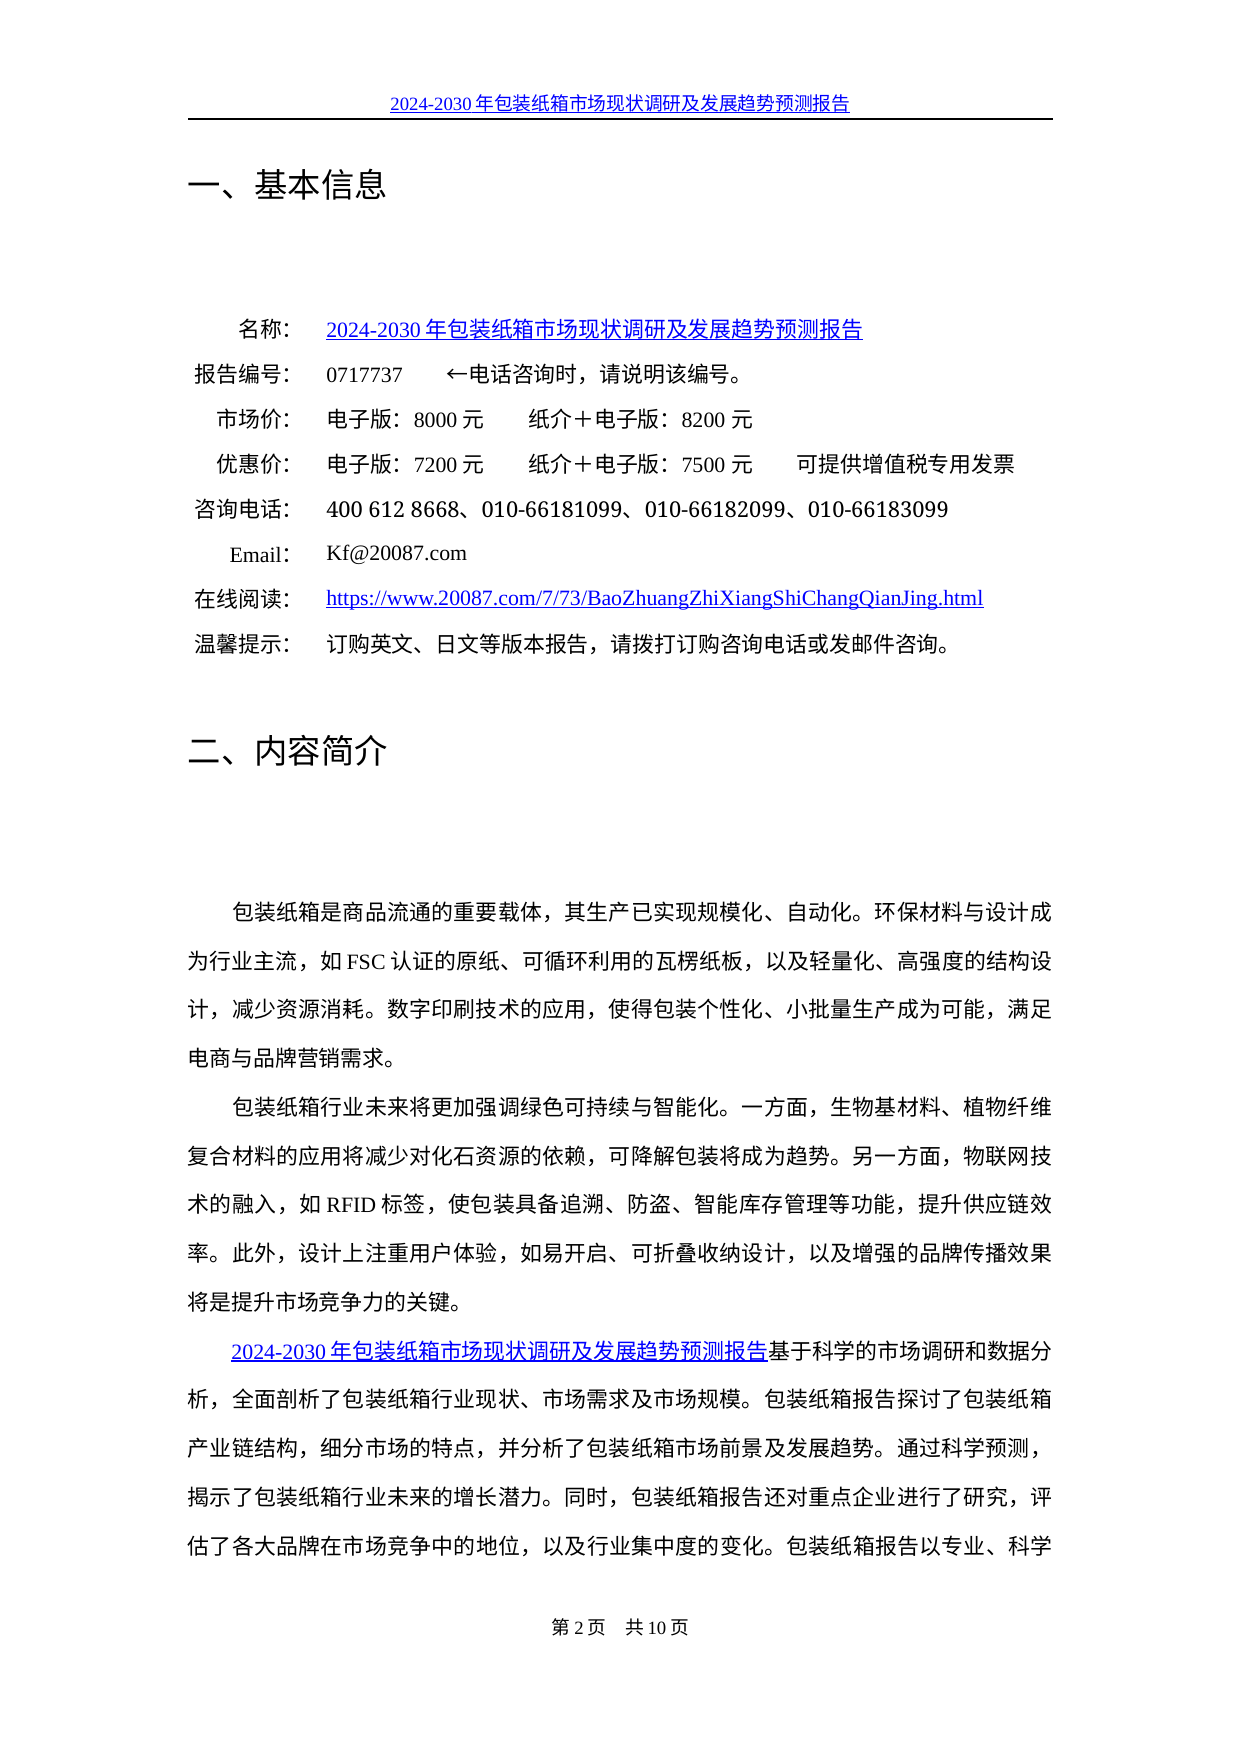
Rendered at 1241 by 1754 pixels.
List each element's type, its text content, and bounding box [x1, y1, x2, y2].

table_cell 咨询电话： [167, 492, 315, 537]
table_cell [315, 582, 1073, 627]
table_header 名称： [167, 312, 315, 357]
table_cell 电子版：8000 元 纸介＋电子版：8200 元 [315, 402, 1073, 447]
table_cell 温馨提示： [167, 627, 315, 672]
table_header 2024-2030年包装纸箱市场现状调研及发展趋势预测报告 [315, 312, 1073, 357]
table_cell 400 612 8668、010-66181099、010-66182099、010-66183099 [315, 492, 1073, 537]
table_cell 订购英文、日文等版本报告，请拨打订购咨询电话或发邮件咨询。 [315, 627, 1073, 672]
table_cell 优惠价： [167, 447, 315, 492]
table_cell Email： [167, 537, 315, 582]
table_cell 市场价： [167, 402, 315, 447]
title 一、基本信息 [187, 150, 1053, 215]
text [187, 894, 1053, 1561]
table_cell 0717737 ←电话咨询时，请说明该编号。 [315, 357, 1073, 402]
table_cell Kf@20087.com [315, 537, 1073, 582]
table_cell 电子版：7200 元 纸介＋电子版：7500 元 可提供增值税专用发票 [315, 447, 1073, 492]
table_cell 在线阅读： [167, 582, 315, 627]
title 二、内容简介 [187, 717, 1053, 782]
table_cell 报告编号： [167, 357, 315, 402]
